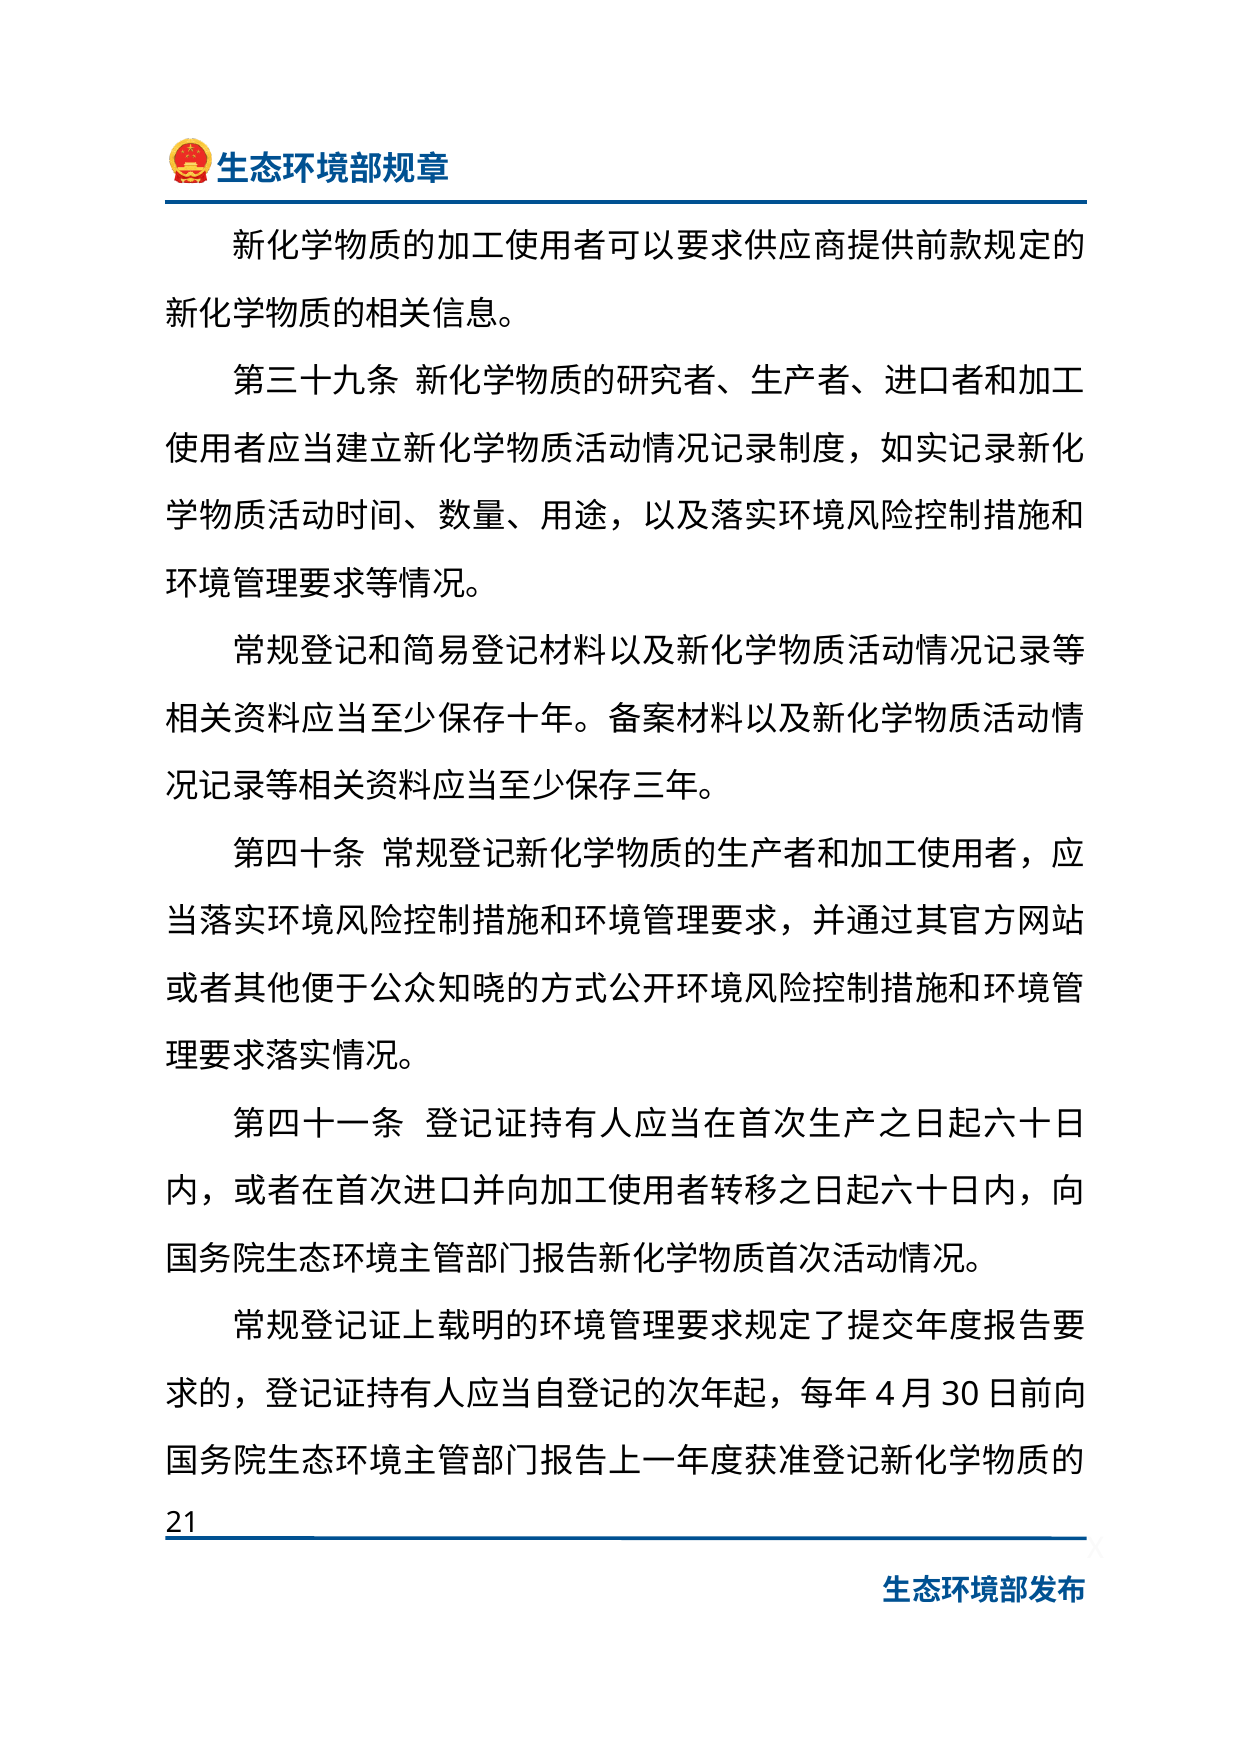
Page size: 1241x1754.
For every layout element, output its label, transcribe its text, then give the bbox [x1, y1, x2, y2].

text 新化学物质的加工使用者可以要求供应商提供前款规定的新化学物质的相关信息。 [165, 219, 1087, 334]
text 第四十条 常规登记新化学物质的生产者和加工使用者，应当落实环境风险控制措施和环境管理要求，并通过其官方网站或者其他便于公众知晓的方式公开环境风险控制措施和环境管理要求落实情况。 [165, 826, 1087, 1077]
text 常规登记证上载明的环境管理要求规定了提交年度报告要求的，登记证持有人应当自登记的次年起，每年4月30日前向国务院生态环境主管部门报告上一年度获准登记新化学物质的实际生产或者进口情况、向环境排放情况，以及环境风险控制措施和环境管理要求的落实情况。 [165, 1299, 1087, 1482]
text 第三十九条 新化学物质的研究者、生产者、进口者和加工使用者应当建立新化学物质活动情况记录制度，如实记录新化学物质活动时间、数量、用途，以及落实环境风险控制措施和环境管理要求等情况。 [165, 354, 1087, 604]
text 常规登记和简易登记材料以及新化学物质活动情况记录等相关资料应当至少保存十年。备案材料以及新化学物质活动情况记录等相关资料应当至少保存三年。 [165, 624, 1087, 807]
text 第四十一条 登记证持有人应当在首次生产之日起六十日内，或者在首次进口并向加工使用者转移之日起六十日内，向国务院生态环境主管部门报告新化学物质首次活动情况。 [165, 1096, 1087, 1279]
picture [165, 136, 216, 187]
